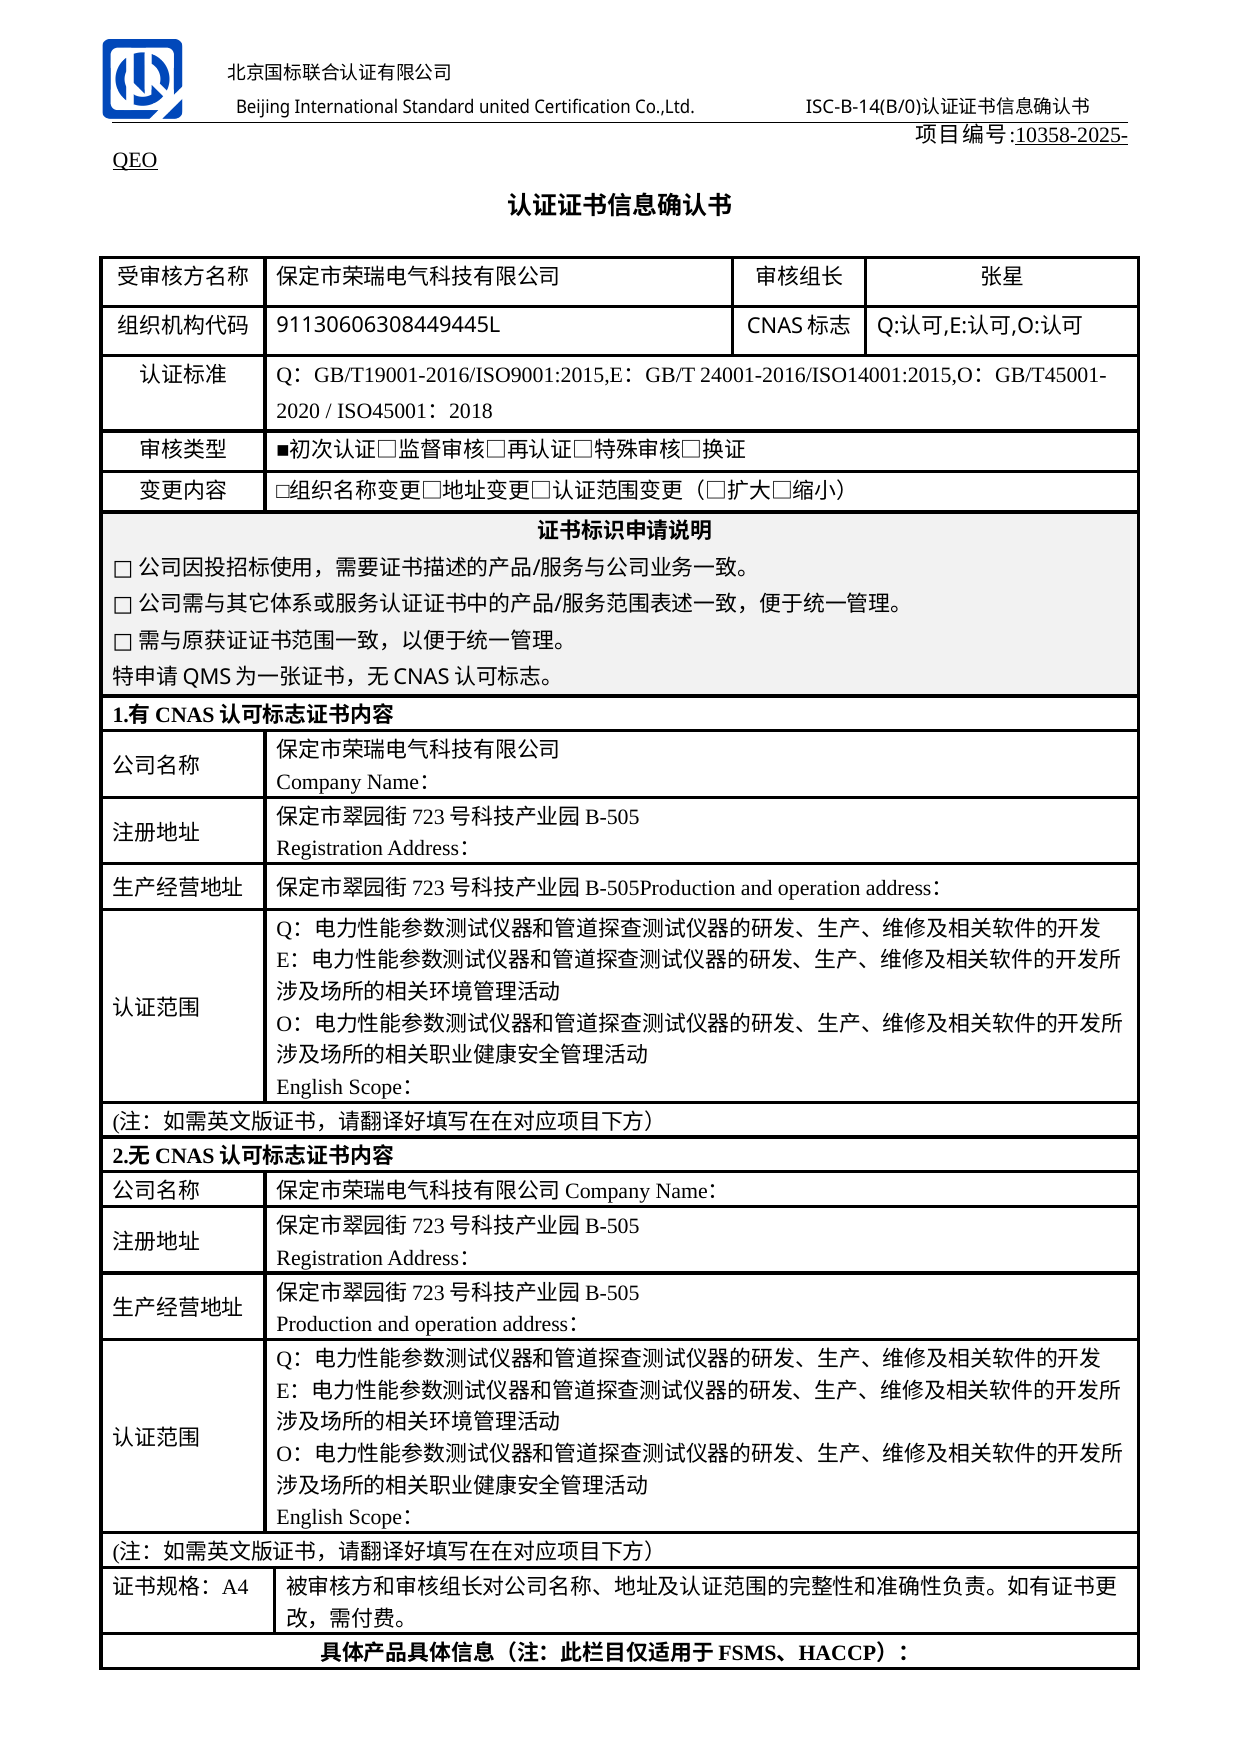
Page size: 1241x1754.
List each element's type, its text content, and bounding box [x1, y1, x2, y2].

table_cell 被审核方和审核组长对公司名称、地址及认证范围的完整性和准确性负责。如有证书更改，需付费。 [276, 1569, 1137, 1632]
table_cell 注册地址 [103, 799, 263, 862]
table_cell ■初次认证□监督审核□再认证□特殊审核□换证 [267, 433, 1137, 470]
table_cell 生产经营地址 [103, 865, 263, 907]
table_cell 保定市荣瑞电气科技有限公司 Company Name： [267, 732, 1137, 796]
picture [102, 39, 183, 119]
table_cell (注：如需英文版证书，请翻译好填写在在对应项目下方） [103, 1534, 1137, 1566]
table_cell Q：电力性能参数测试仪器和管道探查测试仪器的研发、生产、维修及相关软件的开发 E：电力性能参数测试仪器和管道探查测试仪器的研发、生产、维修及相关软件的开发所涉及场所的相关环境管理活动 O：电力性能参数测试仪器和管道探查测试仪器的研发、生产、维修及相关软件的开发所涉及场所的相关职业健康安全管理活动 English Scope： [267, 1341, 1137, 1531]
table_cell Q：电力性能参数测试仪器和管道探查测试仪器的研发、生产、维修及相关软件的开发 E：电力性能参数测试仪器和管道探查测试仪器的研发、生产、维修及相关软件的开发所涉及场所的相关环境管理活动 O：电力性能参数测试仪器和管道探查测试仪器的研发、生产、维修及相关软件的开发所涉及场所的相关职业健康安全管理活动 English Scope： [267, 911, 1137, 1101]
table_cell 注册地址 [103, 1208, 263, 1271]
table_cell 变更内容 [103, 473, 263, 510]
table_cell 91130606308449445L [267, 308, 731, 354]
table_cell 组织机构代码 [103, 308, 263, 354]
table_header 保定市荣瑞电气科技有限公司 [267, 259, 731, 305]
table_header 受审核方名称 [103, 259, 263, 305]
table_cell 保定市翠园街723号科技产业园B-505 Registration Address： [267, 799, 1137, 862]
table_cell 公司名称 [103, 1173, 263, 1205]
table_cell 认证范围 [103, 911, 263, 1101]
table_cell 公司名称 [103, 732, 263, 796]
table_cell 认证范围 [103, 1341, 263, 1531]
table_cell 保定市荣瑞电气科技有限公司Company Name： [267, 1173, 1137, 1205]
table_cell 2.无CNAS认可标志证书内容 [103, 1139, 1137, 1170]
table_cell 证书规格：A4 [103, 1569, 273, 1632]
table_cell 证书标识申请说明 □ 公司因投招标使用，需要证书描述的产品/服务与公司业务一致。 □ 公司需与其它体系或服务认证证书中的产品/服务范围表述一致，便于统一管理。 □ 需与原获证证书范围一致，以便于统一管理。 特申请QMS为一张证书，无CNAS认可标志。 [103, 514, 1137, 694]
table_cell 保定市翠园街723号科技产业园B-505Production and operation address： [267, 865, 1137, 907]
table_cell 认证标准 [103, 357, 263, 429]
text 项目编号:10358-2025-QEO [112, 123, 1128, 173]
table_cell 保定市翠园街723号科技产业园B-505 Registration Address： [267, 1208, 1137, 1271]
table_cell 1.有CNAS认可标志证书内容 [103, 698, 1137, 729]
table_cell □组织名称变更□地址变更□认证范围变更（□扩大□缩小） [267, 473, 1137, 510]
table_cell 审核类型 [103, 433, 263, 470]
table_cell 具体产品具体信息（注：此栏目仅适用于FSMS、HACCP）： [103, 1635, 1137, 1667]
table_cell 生产经营地址 [103, 1275, 263, 1338]
table_header 张星 [867, 259, 1137, 305]
table_cell 保定市翠园街723号科技产业园B-505 Production and operation address： [267, 1275, 1137, 1338]
table_cell Q:认可,E:认可,O:认可 [867, 308, 1137, 354]
table_cell (注：如需英文版证书，请翻译好填写在在对应项目下方） [103, 1104, 1137, 1135]
text 认证证书信息确认书 [112, 185, 1128, 222]
table_cell Q：GB/T19001-2016/ISO9001:2015,E：GB/T 24001-2016/ISO14001:2015,O：GB/T45001-2020 / ISO45001：2018 [267, 357, 1137, 429]
table_cell CNAS标志 [734, 308, 864, 354]
table_header 审核组长 [734, 259, 864, 305]
